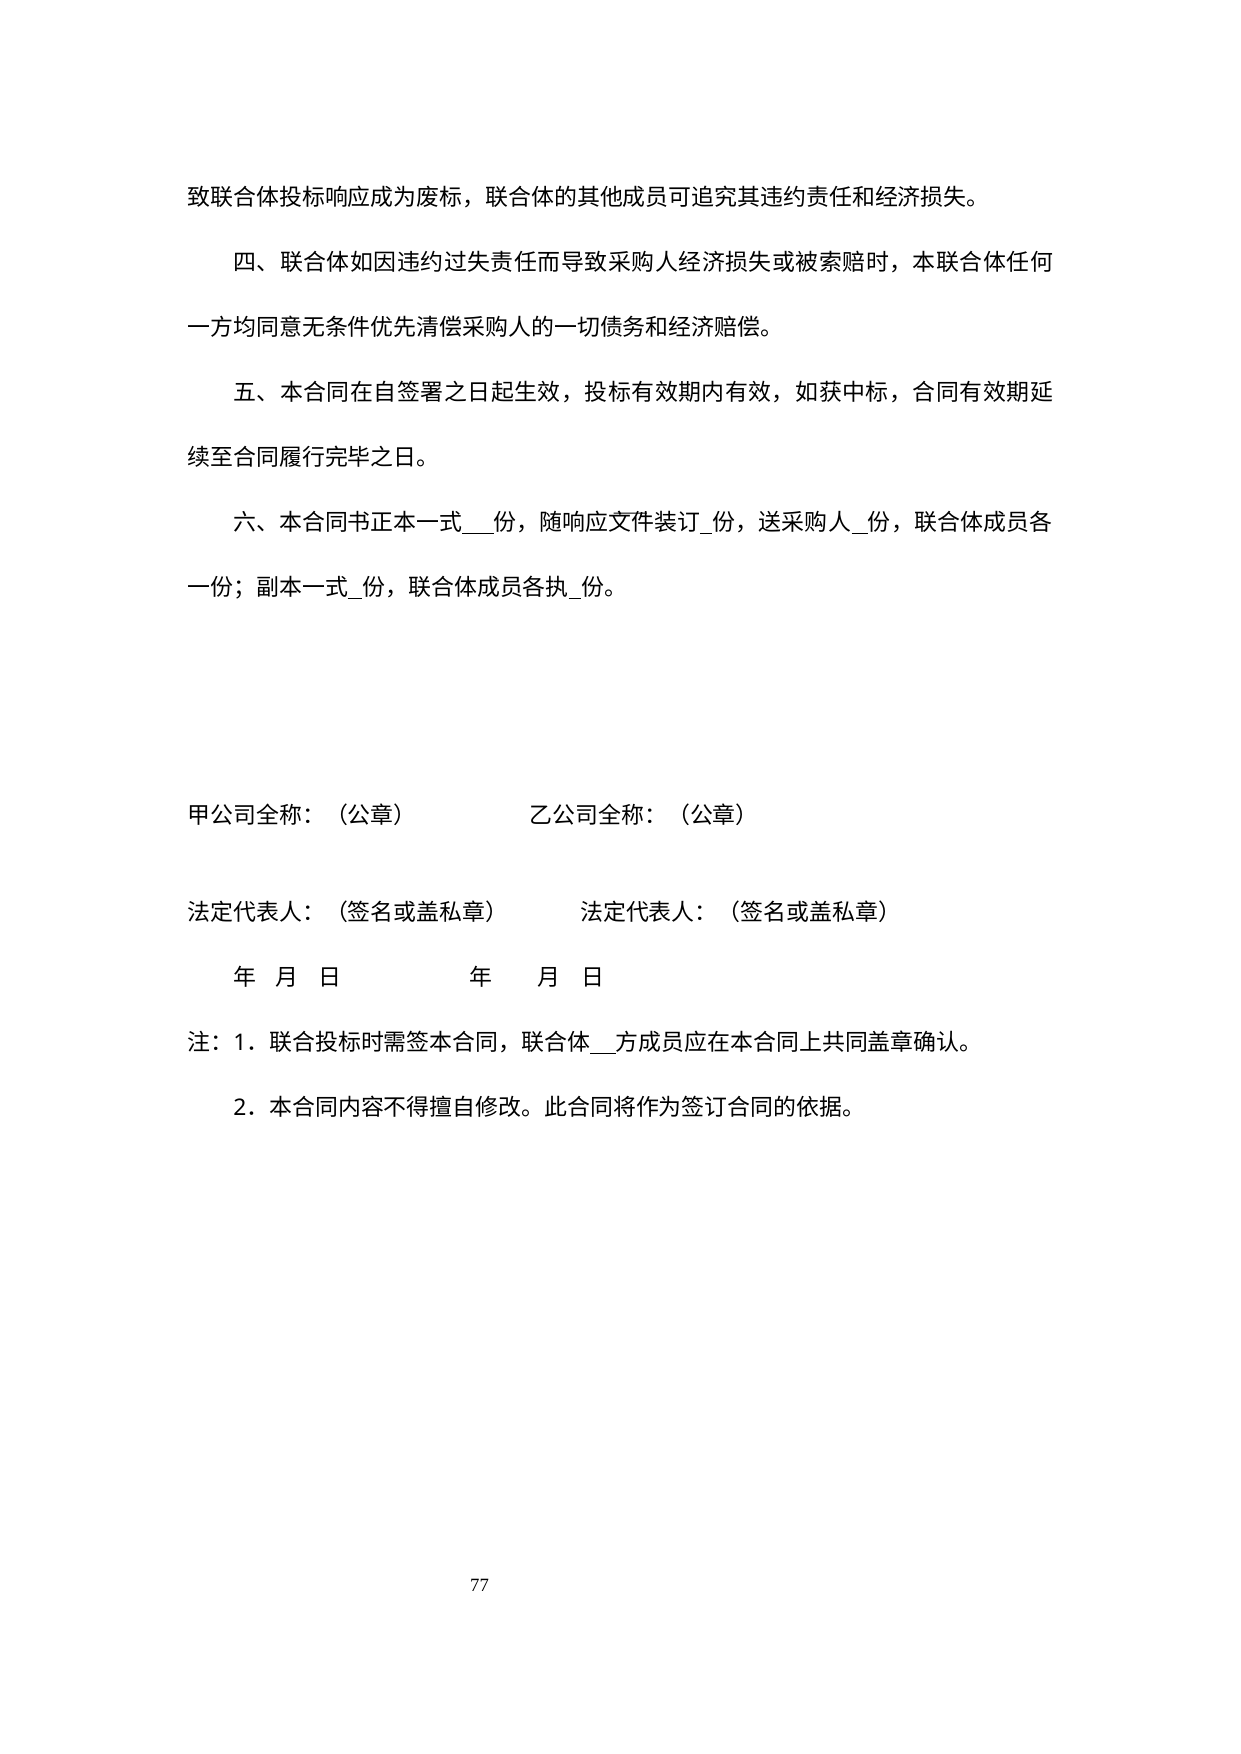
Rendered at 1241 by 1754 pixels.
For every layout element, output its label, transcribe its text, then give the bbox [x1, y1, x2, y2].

text 五、本合同在自签署之日起生效，投标有效期内有效，如获中标，合同有效期延续至合同履行完毕之日。 [187, 358, 1053, 488]
text 法定代表人：（签名或盖私章） 法定代表人：（签名或盖私章） [187, 878, 1053, 943]
text 四、联合体如因违约过失责任而导致采购人经济损失或被索赔时，本联合体任何一方均同意无条件优先清偿采购人的一切债务和经济赔偿。 [187, 228, 1053, 358]
text 甲公司全称：（公章） 乙公司全称：（公章） [187, 781, 1053, 846]
text 年 月 日 年 月 日 [187, 943, 1053, 1008]
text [187, 163, 1053, 228]
text 注：1．联合投标时需签本合同，联合体 方成员应在本合同上共同盖章确认。 [187, 1008, 1053, 1073]
text 2．本合同内容不得擅自修改。此合同将作为签订合同的依据。 [187, 1073, 1053, 1138]
text 六、本合同书正本一式 份，随响应文件装订 份，送采购人 份，联合体成员各一份；副本一式 份，联合体成员各执 份。 [187, 488, 1053, 618]
